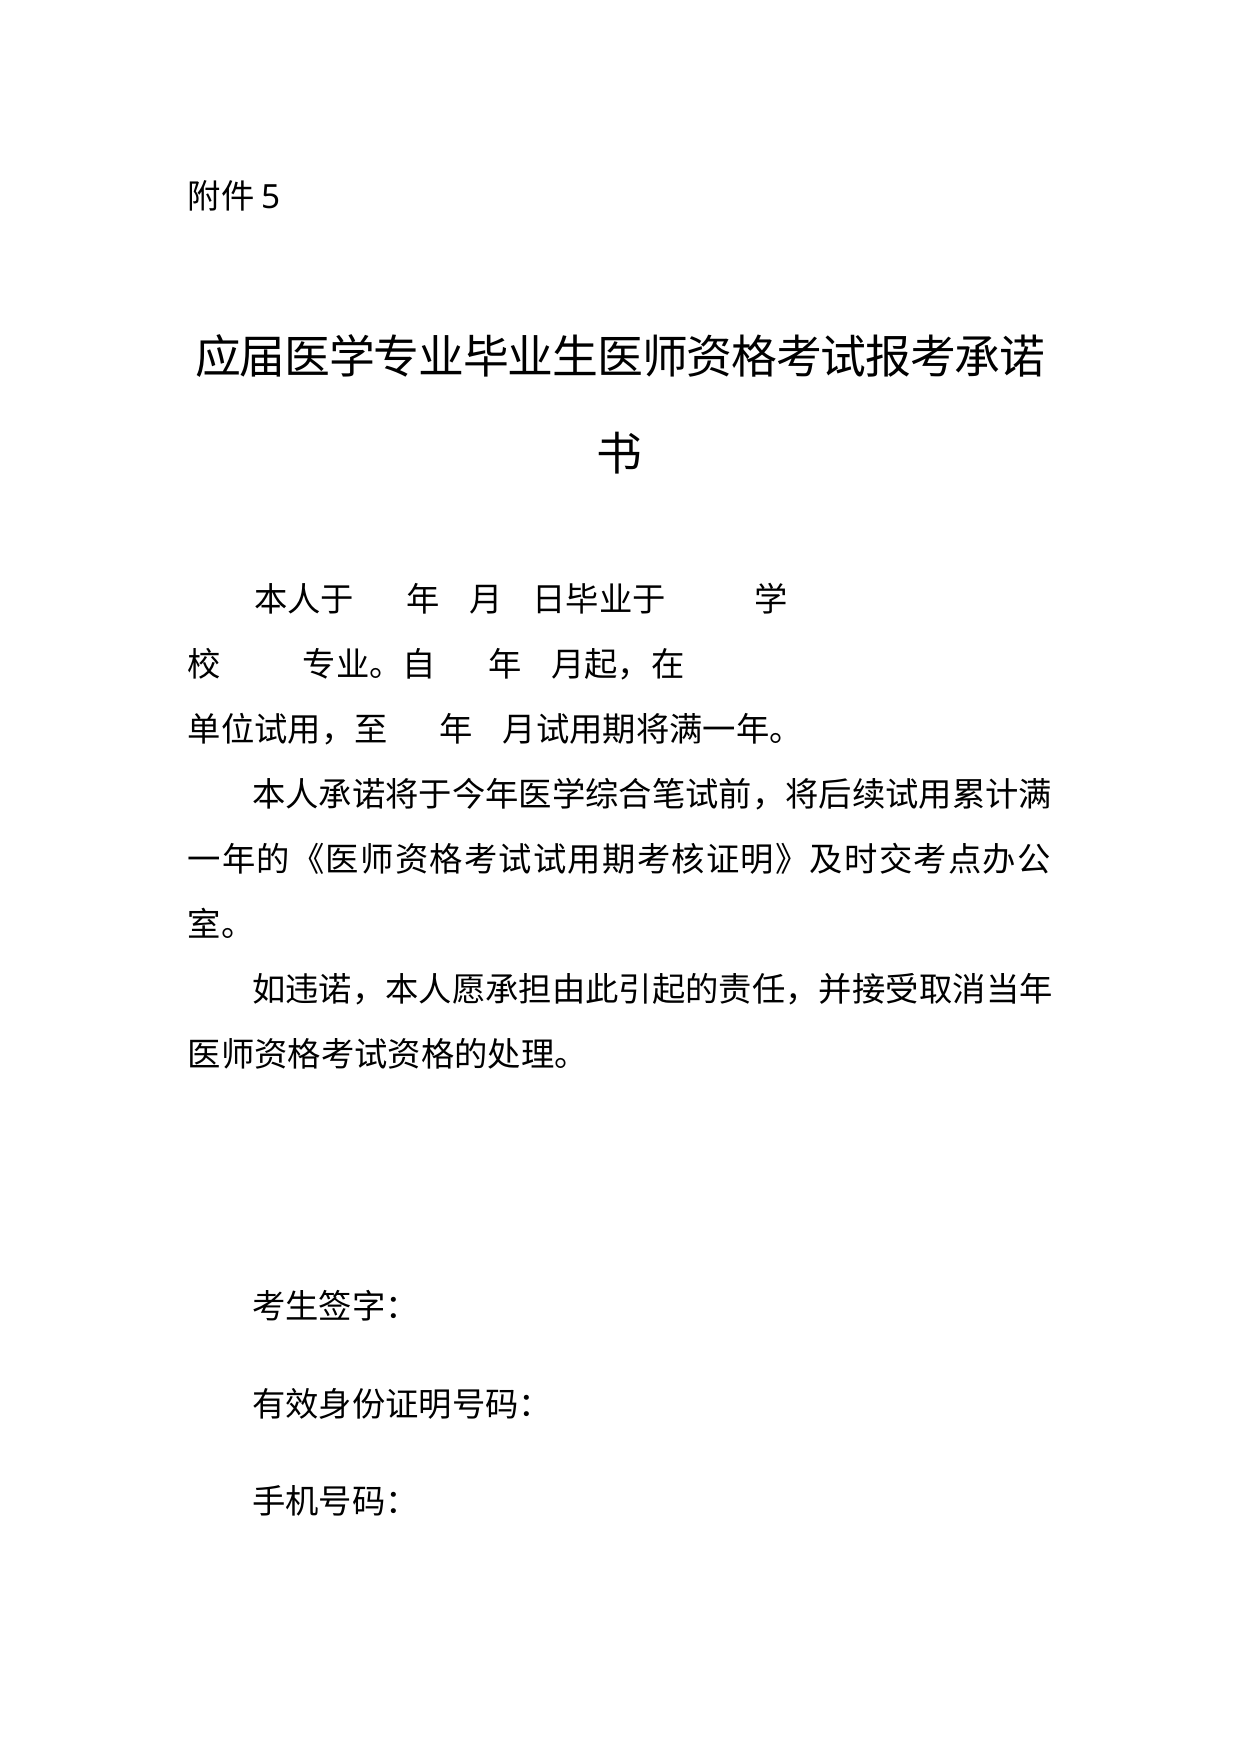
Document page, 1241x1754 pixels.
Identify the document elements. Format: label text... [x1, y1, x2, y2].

text 手机号码： [187, 1467, 1053, 1532]
text 有效身份证明号码： [187, 1369, 1053, 1434]
text 考生签字： [187, 1272, 1053, 1337]
text 校 专业。自 年 月起，在 [187, 629, 1053, 694]
text 如违诺，本人愿承担由此引起的责任，并接受取消当年医师资格考试资格的处理。 [187, 954, 1053, 1084]
text 本人于 年 月 日毕业于 学 [254, 564, 1053, 629]
text 单位试用，至 年 月试用期将满一年。 [187, 694, 1053, 759]
text 本人承诺将于今年医学综合笔试前，将后续试用累计满一年的《医师资格考试试用期考核证明》及时交考点办公室。 [187, 759, 1053, 954]
text 附件5 [187, 162, 1053, 227]
text 应届医学专业毕业生医师资格考试报考承诺书 [187, 304, 1053, 499]
